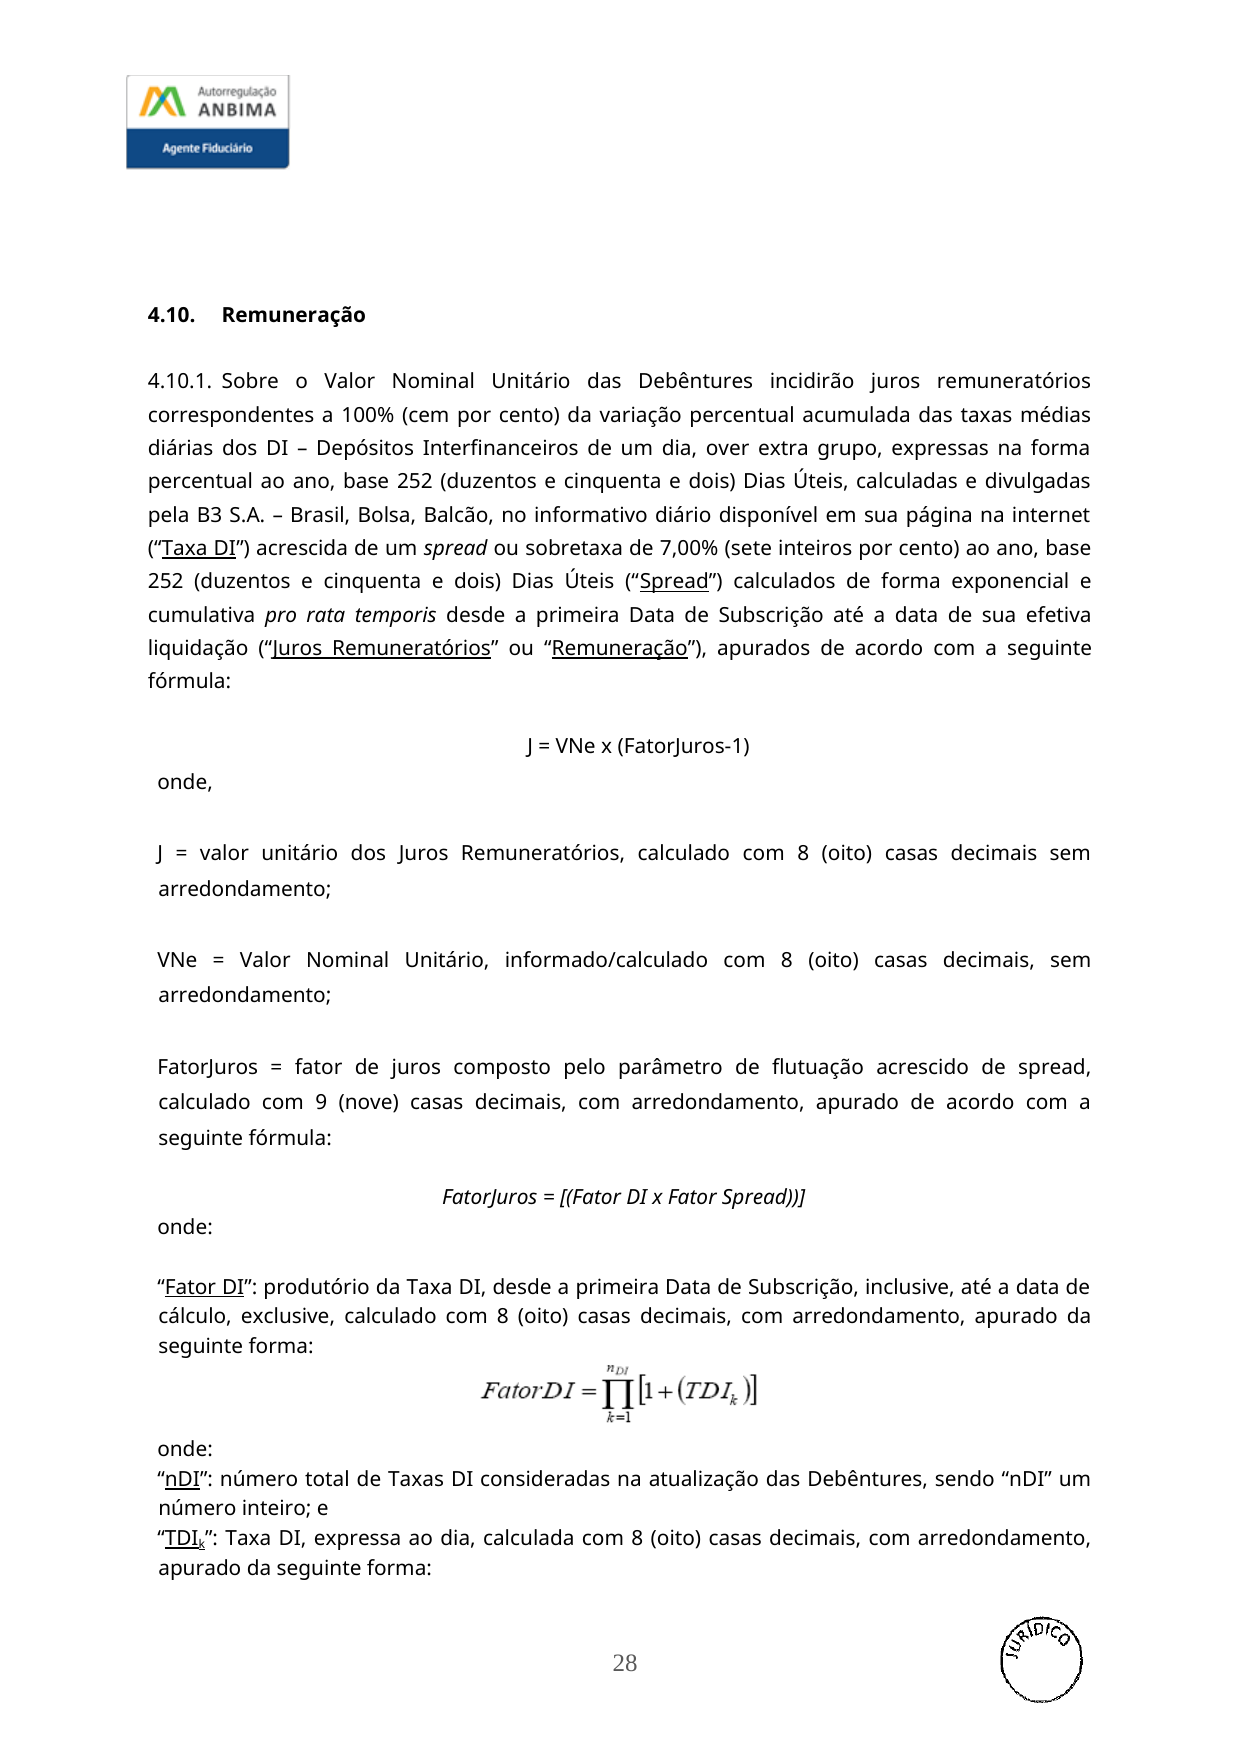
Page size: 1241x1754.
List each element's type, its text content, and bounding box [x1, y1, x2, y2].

text “nDI”: número total de Taxas DI consideradas na atualização das Debêntures, sendo “nDI” um número inteiro; e [157, 1464, 1092, 1522]
picture [126, 75, 291, 171]
picture [475, 1360, 774, 1433]
picture [987, 1603, 1093, 1711]
text FatorJuros = [(Fator DI x Fator Spread))] [157, 1182, 1092, 1211]
text VNe = Valor Nominal Unitário, informado/calculado com 8 (oito) casas decimais, sem arredondamento; [157, 939, 1092, 1010]
text onde, [157, 761, 1092, 796]
list J = VNe x (FatorJuros-1) [184, 725, 1092, 761]
text “TDIk”: Taxa DI, expressa ao dia, calculada com 8 (oito) casas decimais, com arredondamento, apurado da seguinte forma: [157, 1523, 1092, 1581]
text onde: [157, 1212, 1092, 1241]
text onde: [157, 1434, 1092, 1463]
text J = valor unitário dos Juros Remuneratórios, calculado com 8 (oito) casas decimais sem arredondamento; [157, 832, 1092, 903]
text “Fator DI”: produtório da Taxa DI, desde a primeira Data de Subscrição, inclusive, até a data de cálculo, exclusive, calculado com 8 (oito) casas decimais, com arredondamento, apurado da seguinte forma: [157, 1272, 1092, 1359]
list Remuneração [148, 295, 1092, 329]
text FatorJuros = fator de juros composto pelo parâmetro de flutuação acrescido de spread, calculado com 9 (nove) casas decimais, com arredondamento, apurado de acordo com a seguinte fórmula: [157, 1046, 1092, 1152]
list Sobre o Valor Nominal Unitário das Debêntures incidirão juros remuneratórios correspondentes a 100% (cem por cento) da variação percentual acumulada das taxas médias diárias dos DI – Depósitos Interfinanceiros de um dia, over extra grupo, expressas na forma percentual ao ano, base 252 (duzentos e cinquenta e dois) Dias Úteis, calculadas e divulgadas pela B3 S.A. – Brasil, Bolsa, Balcão, no informativo diário disponível em sua página na internet (“Taxa DI”) acrescida de um spread ou sobretaxa de 7,00% (sete inteiros por cento) ao ano, base 252 (duzentos e cinquenta e dois) Dias Úteis (“Spread”) calculados de forma exponencial e cumulativa pro rata temporis desde a primeira Data de Subscrição até a data de sua efetiva liquidação (“Juros Remuneratórios” ou “Remuneração”), apurados de acordo com a seguinte fórmula: [148, 362, 1092, 695]
